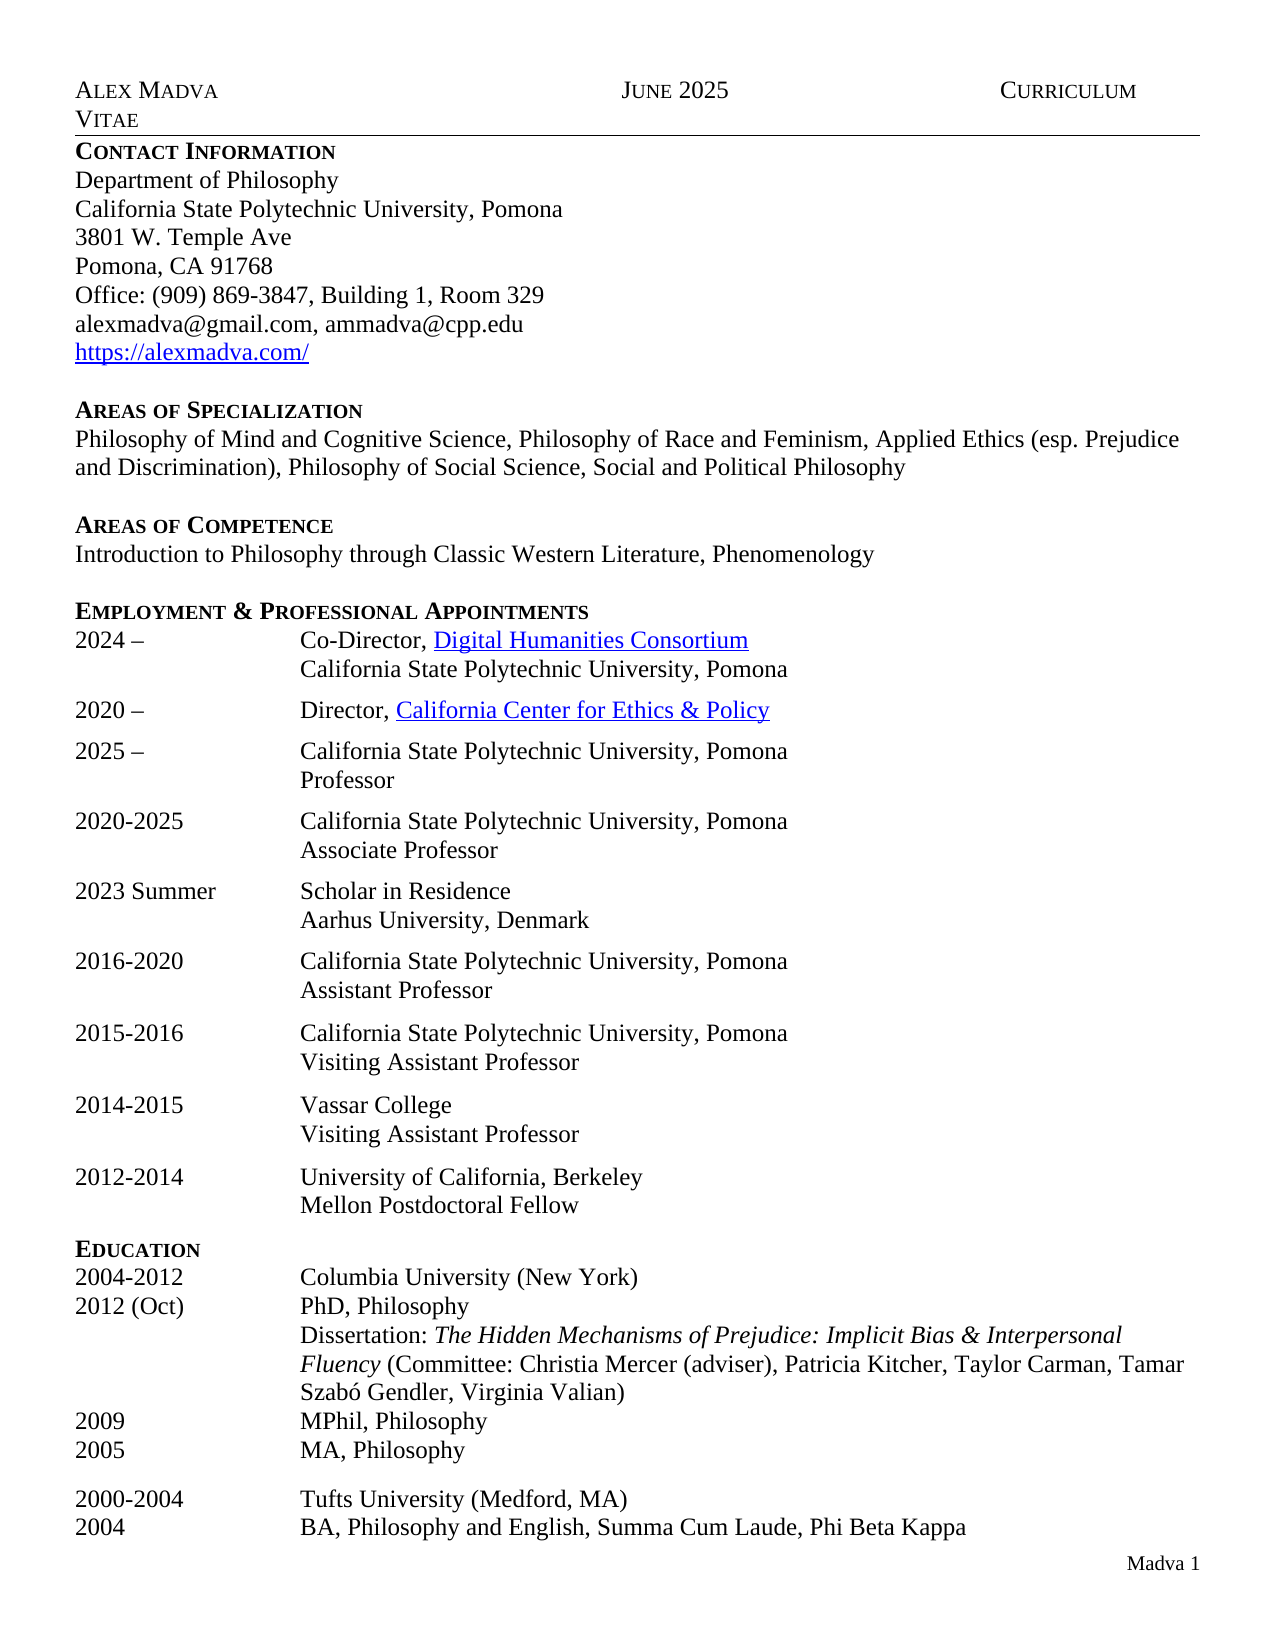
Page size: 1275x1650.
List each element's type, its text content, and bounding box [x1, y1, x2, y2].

text Employment & Professional Appointments [75, 596, 1200, 625]
text California State Polytechnic University, Pomona [75, 194, 1200, 222]
text Visiting Assistant Professor [75, 1119, 1200, 1147]
text 2005 MA, Philosophy [75, 1435, 1200, 1464]
text 2023 Summer Scholar in Residence Aarhus University, Denmark [75, 876, 1200, 934]
text 2009 MPhil, Philosophy [75, 1406, 1200, 1435]
text Dissertation: The Hidden Mechanisms of Prejudice: Implicit Bias & Interpersonal Fluency (Committee: Christia Mercer (adviser), Patricia Kitcher, Taylor Carman, Tamar Szabó Gendler, Virginia Valian) [300, 1320, 1200, 1406]
text 2020 – Director, California Center for Ethics & Policy [75, 695, 1200, 724]
text Assistant Professor [75, 975, 1200, 1004]
text 2024 – Co-Director, Digital Humanities Consortium California State Polytechnic University, Pomona [75, 625, 1200, 682]
text Education [75, 1234, 1200, 1262]
text 2012 (Oct) PhD, Philosophy [75, 1291, 1200, 1320]
text 2015-2016 California State Polytechnic University, Pomona [75, 1018, 1200, 1047]
text 2014-2015 Vassar College [75, 1090, 1200, 1119]
text Areas of Competence [75, 510, 1200, 539]
text Mellon Postdoctoral Fellow [225, 1191, 1200, 1219]
text Philosophy of Mind and Cognitive Science, Philosophy of Race and Feminism, Applied Ethics (esp. Prejudice and Discrimination), Philosophy of Social Science, Social and Political Philosophy [75, 424, 1200, 481]
text alexmadva@gmail.com, ammadva@cpp.edu [75, 309, 1200, 337]
text Office: (909) 869-3847, Building 1, Room 329 [75, 280, 1200, 309]
text https://alexmadva.com/ [75, 337, 1200, 366]
text 2016-2020 California State Polytechnic University, Pomona [75, 946, 1200, 975]
text Contact Information [75, 136, 1200, 165]
text Areas of Specialization [75, 395, 1200, 424]
text Alex Madva June 2025 Curriculum Vitae [75, 75, 1200, 135]
text 2020-2025 California State Polytechnic University, Pomona Associate Professor [75, 806, 1200, 864]
text 2004 BA, Philosophy and English, Summa Cum Laude, Phi Beta Kappa [75, 1512, 1200, 1541]
text 2012-2014 University of California, Berkeley [75, 1162, 1200, 1191]
text 3801 W. Temple Ave Pomona, CA 91768 [75, 222, 1200, 280]
text 2000-2004 Tufts University (Medford, MA) [75, 1484, 1200, 1512]
text Department of Philosophy [75, 165, 1200, 194]
text Introduction to Philosophy through Classic Western Literature, Phenomenology [75, 539, 1200, 596]
text 2004-2012 Columbia University (New York) [75, 1262, 1200, 1291]
text Visiting Assistant Professor [75, 1047, 1200, 1076]
text 2025 – California State Polytechnic University, Pomona Professor [75, 736, 1200, 794]
